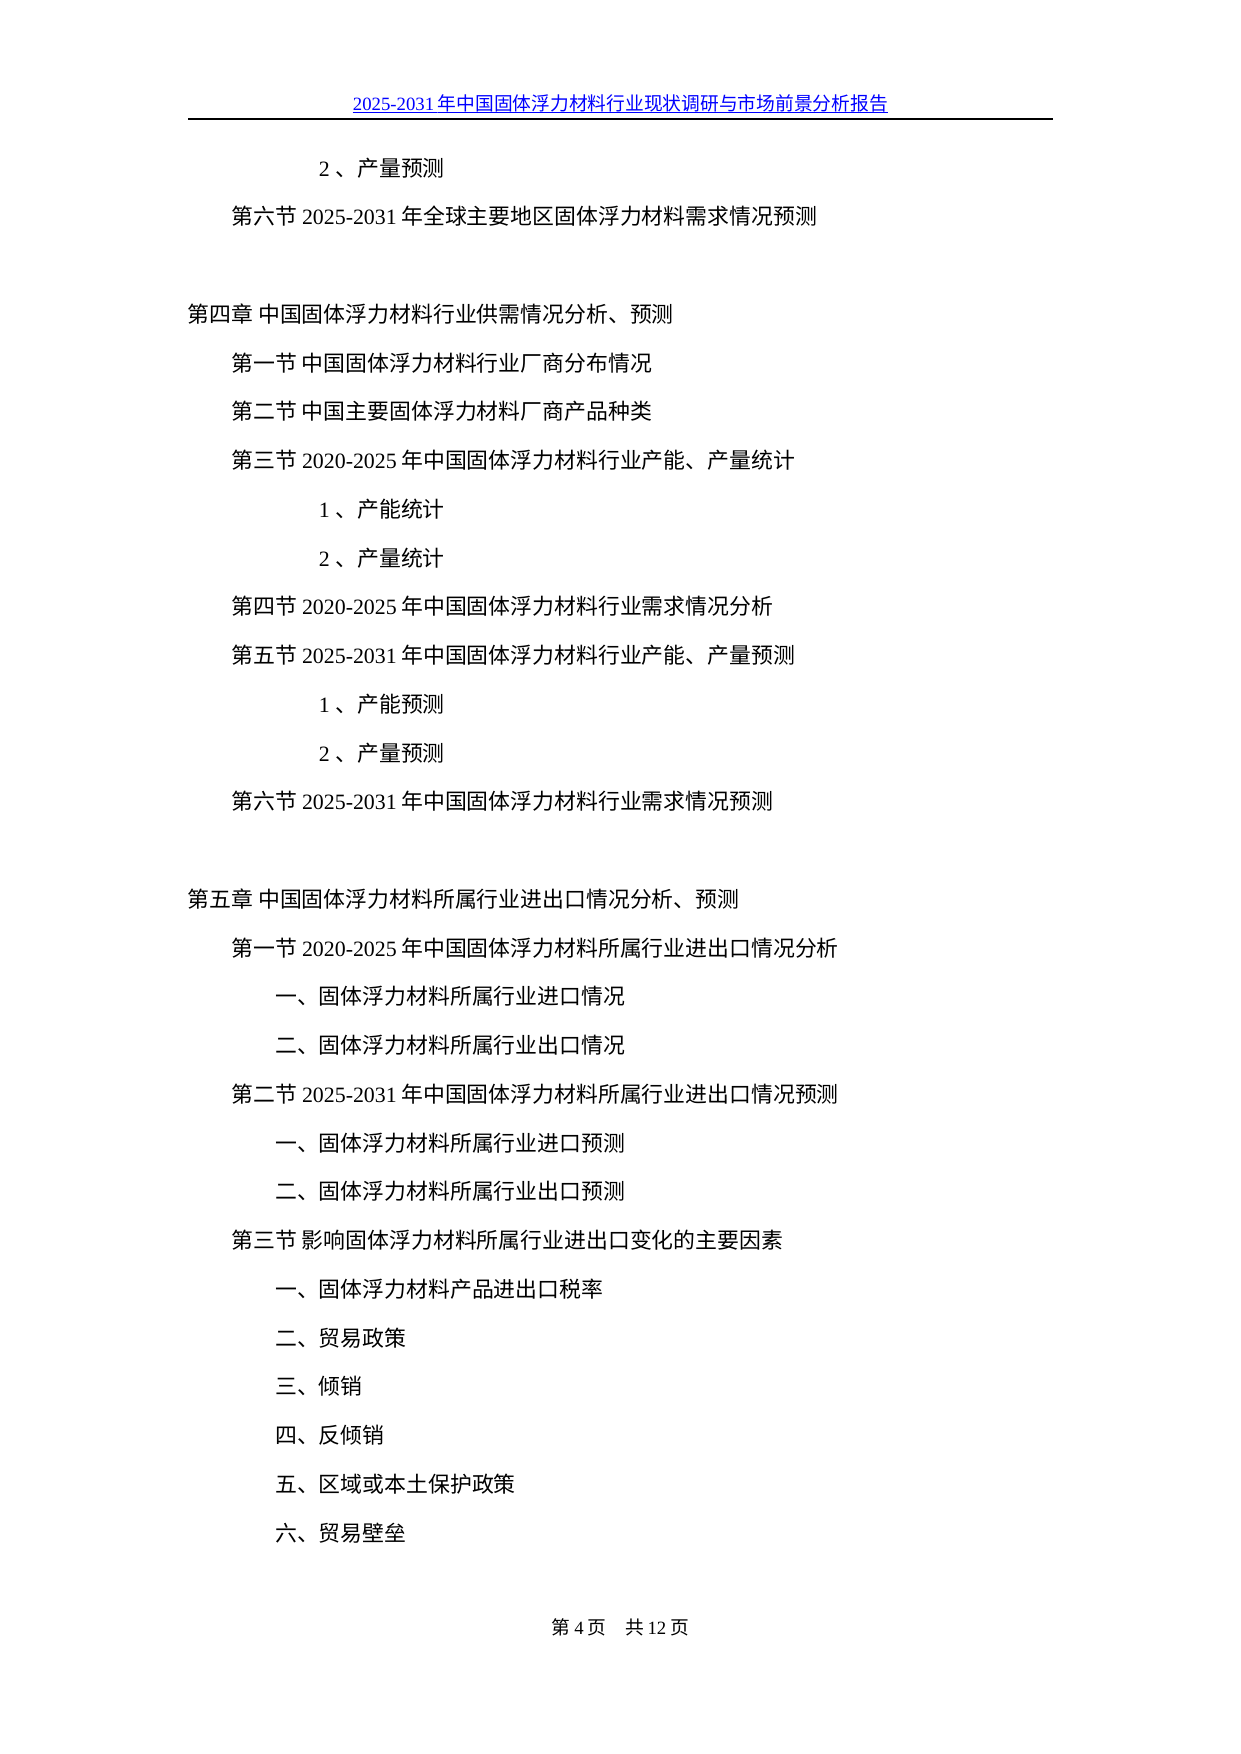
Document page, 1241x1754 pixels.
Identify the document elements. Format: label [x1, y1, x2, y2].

text [187, 150, 1053, 1548]
